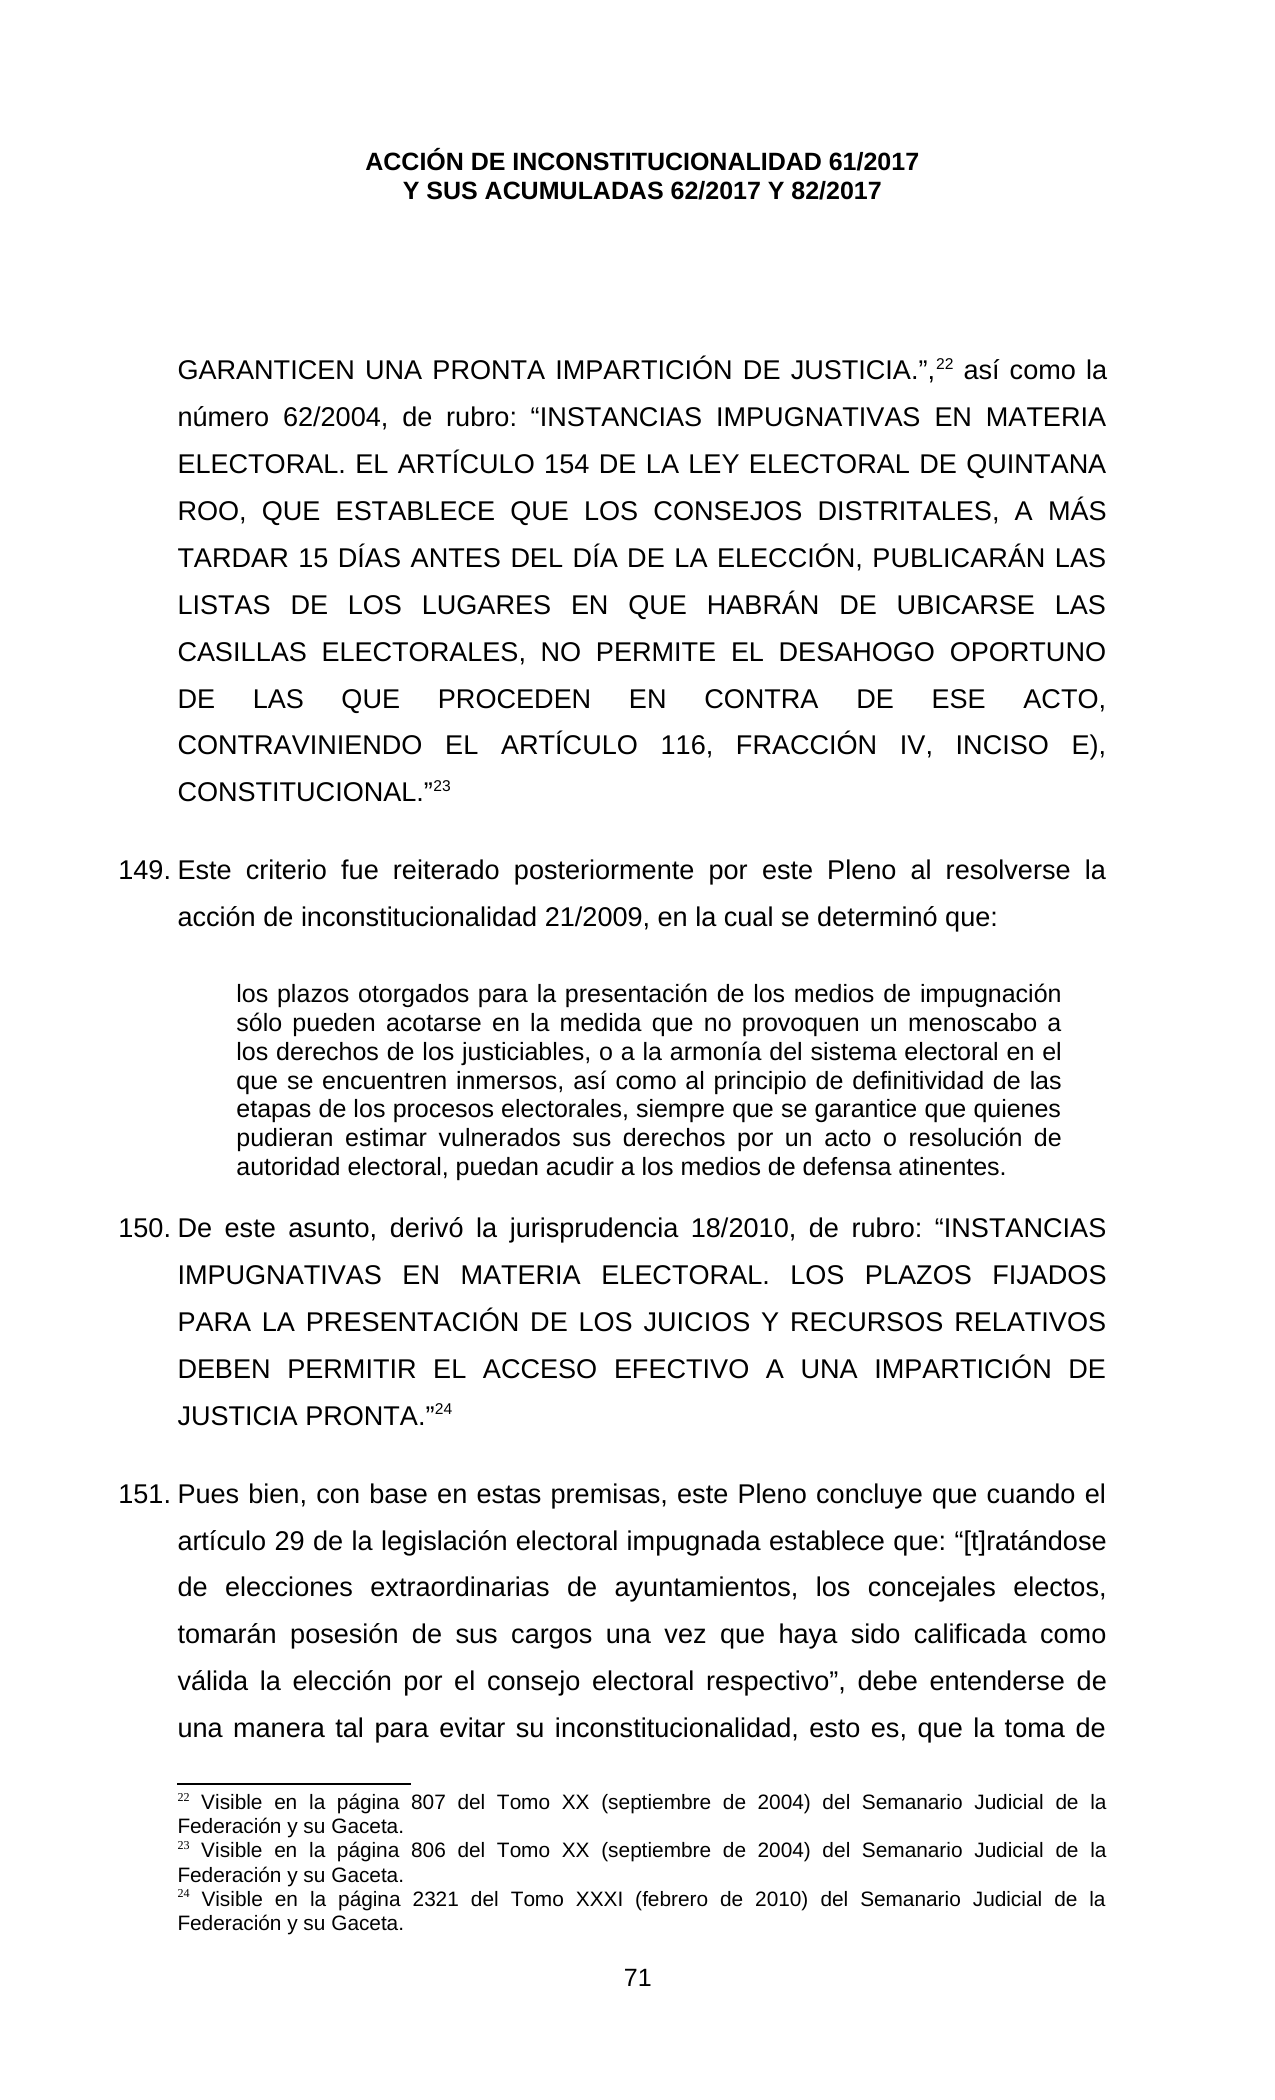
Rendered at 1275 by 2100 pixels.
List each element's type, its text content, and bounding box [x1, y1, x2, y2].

list Este criterio fue reiterado posteriormente por este Pleno al resolverse la acción de inconstitucionalidad 21/2009, en la cual se determinó que: [118, 854, 1107, 933]
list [118, 1478, 1107, 1743]
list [118, 354, 1107, 808]
list De este asunto, derivó la jurisprudencia 18/2010, de rubro: “INSTANCIAS IMPUGNATIVAS EN MATERIA ELECTORAL. LOS PLAZOS FIJADOS PARA LA PRESENTACIÓN DE LOS JUICIOS Y RECURSOS RELATIVOS DEBEN PERMITIR EL ACCESO EFECTIVO A UNA IMPARTICIÓN DE JUSTICIA PRONTA.” [118, 1212, 1107, 1431]
list los plazos otorgados para la presentación de los medios de impugnación sólo pueden acotarse en la medida que no provoquen un menoscabo a los derechos de los justiciables, o a la armonía del sistema electoral en el que se encuentren inmersos, así como al principio de definitividad de las etapas de los procesos electorales, siempre que se garantice que quienes pudieran estimar vulnerados sus derechos por un acto o resolución de autoridad electoral, puedan acudir a los medios de defensa atinentes. [236, 979, 1063, 1181]
